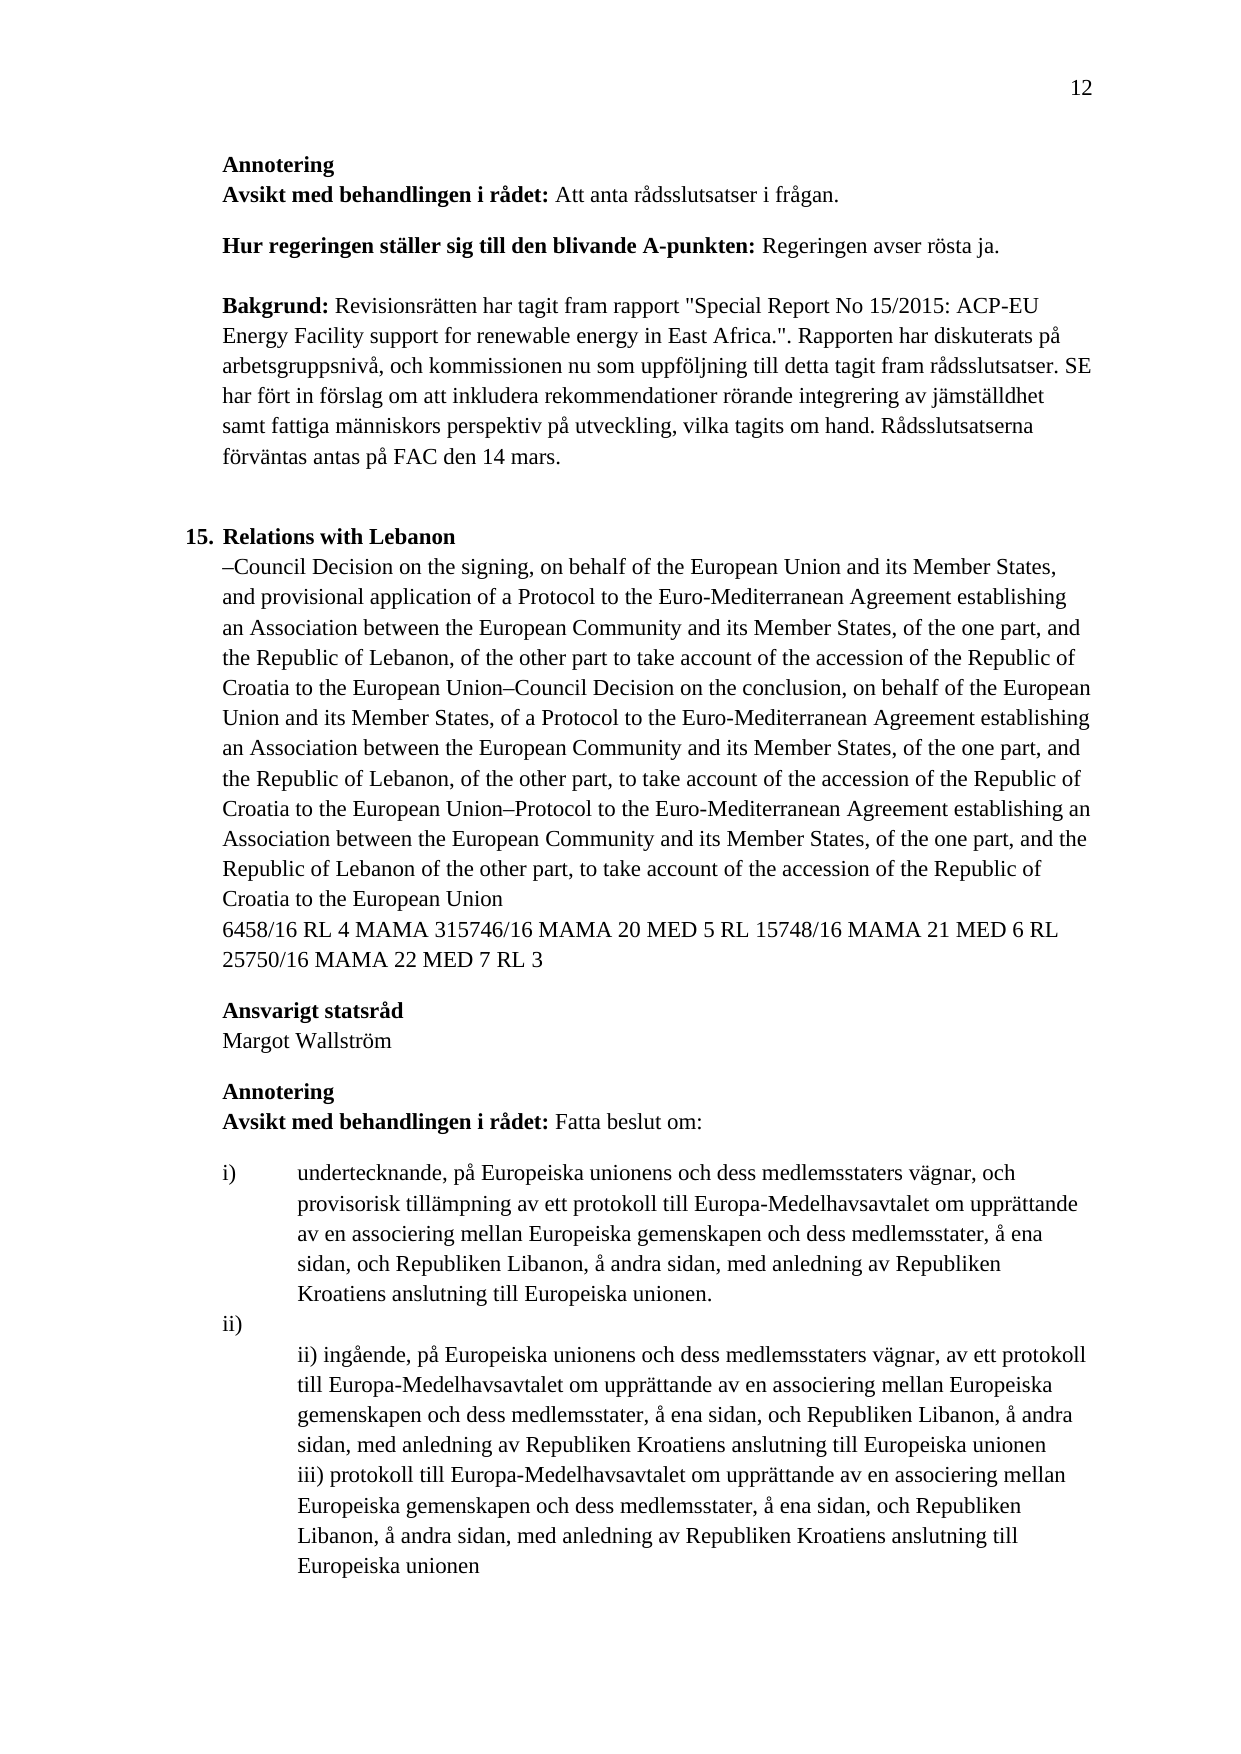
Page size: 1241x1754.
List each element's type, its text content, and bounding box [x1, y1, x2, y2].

list undertecknande, på Europeiska unionens och dess medlemsstaters vägnar, och provisorisk tillämpning av ett protokoll till Europa-Medelhavsavtalet om upprättande av en associering mellan Europeiska gemenskapen och dess medlemsstater, å ena sidan, och Republiken Libanon, å andra sidan, med anledning av Republiken Kroatiens anslutning till Europeiska unionen. [222, 1159, 1093, 1307]
text Annotering Avsikt med behandlingen i rådet: Att anta rådsslutsatser i frågan. [222, 151, 1093, 208]
text –Council Decision on the signing, on behalf of the European Union and its Member States, and provisional application of a Protocol to the Euro-Mediterranean Agreement establishing an Association between the European Community and its Member States, of the one part, and the Republic of Lebanon, of the other part to take account of the accession of the Republic of Croatia to the European Union–Council Decision on the conclusion, on behalf of the European Union and its Member States, of a Protocol to the Euro-Mediterranean Agreement establishing an Association between the European Community and its Member States, of the one part, and the Republic of Lebanon, of the other part, to take account of the accession of the Republic of Croatia to the European Union–Protocol to the Euro-Mediterranean Agreement establishing an Association between the European Community and its Member States, of the one part, and the Republic of Lebanon of the other part, to take account of the accession of the Republic of Croatia to the European Union 6458/16 RL 4 MAMA 315746/16 MAMA 20 MED 5 RL 15748/16 MAMA 21 MED 6 RL 25750/16 MAMA 22 MED 7 RL 3 [222, 553, 1093, 972]
text Hur regeringen ställer sig till den blivande A-punkten: Regeringen avser rösta ja. [222, 232, 1093, 259]
text Ansvarigt statsråd Margot Wallström [222, 997, 1093, 1053]
subtitle Relations with Lebanon [185, 523, 1093, 549]
list ii) ingående, på Europeiska unionens och dess medlemsstaters vägnar, av ett protokoll till Europa-Medelhavsavtalet om upprättande av en associering mellan Europeiska gemenskapen och dess medlemsstater, å ena sidan, och Republiken Libanon, å andra sidan, med anledning av Republiken Kroatiens anslutning till Europeiska unionen iii) protokoll till Europa-Medelhavsavtalet om upprättande av en associering mellan Europeiska gemenskapen och dess medlemsstater, å ena sidan, och Republiken Libanon, å andra sidan, med anledning av Republiken Kroatiens anslutning till Europeiska unionen [222, 1311, 1093, 1578]
text Annotering Avsikt med behandlingen i rådet: Fatta beslut om: [222, 1078, 1093, 1135]
text Bakgrund: Revisionsrätten har tagit fram rapport "Special Report No 15/2015: ACP-EU Energy Facility support for renewable energy in East Africa.". Rapporten har diskuterats på arbetsgruppsnivå, och kommissionen nu som uppföljning till detta tagit fram rådsslutsatser. SE har fört in förslag om att inkludera rekommendationer rörande integrering av jämställdhet samt fattiga människors perspektiv på utveckling, vilka tagits om hand. Rådsslutsatserna förväntas antas på FAC den 14 mars. [222, 292, 1093, 469]
